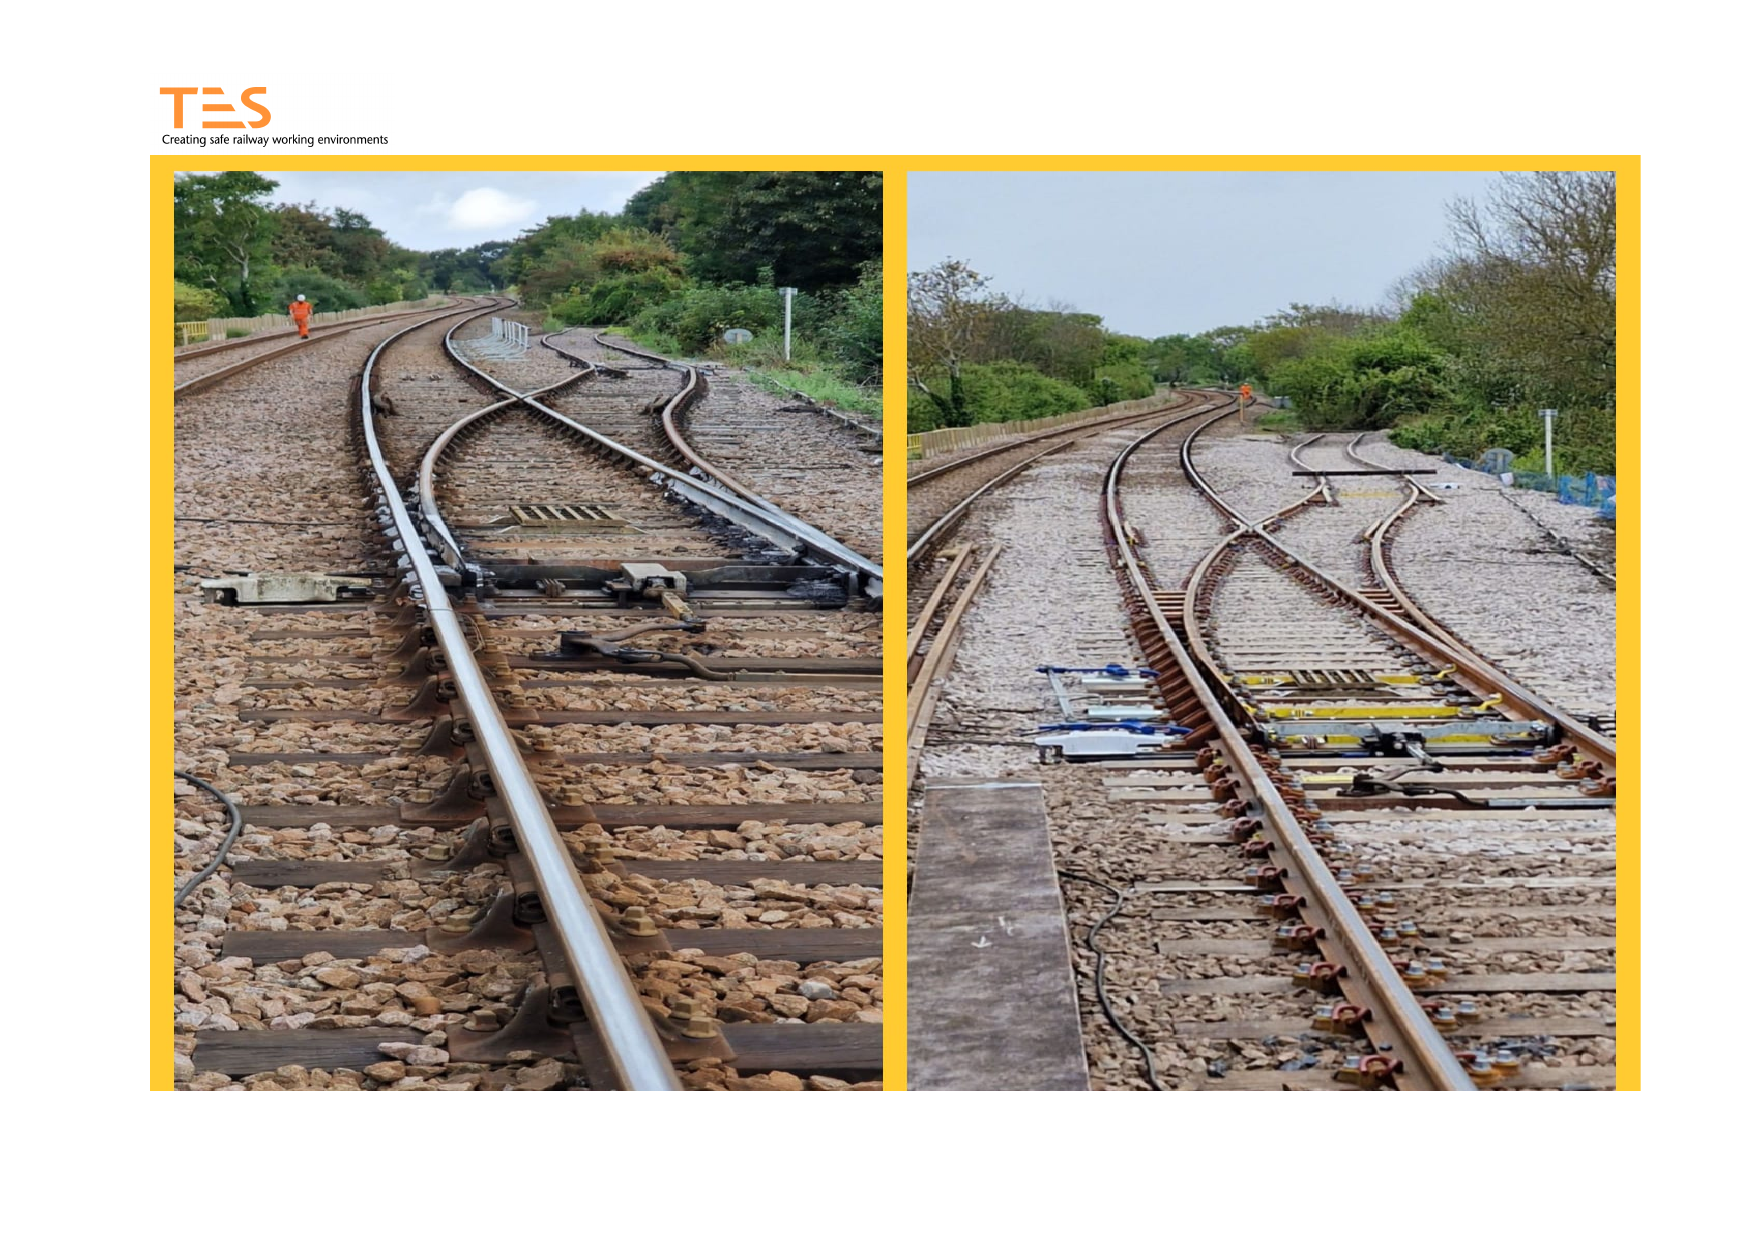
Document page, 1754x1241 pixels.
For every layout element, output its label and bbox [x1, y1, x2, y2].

picture [150, 73, 1641, 1091]
